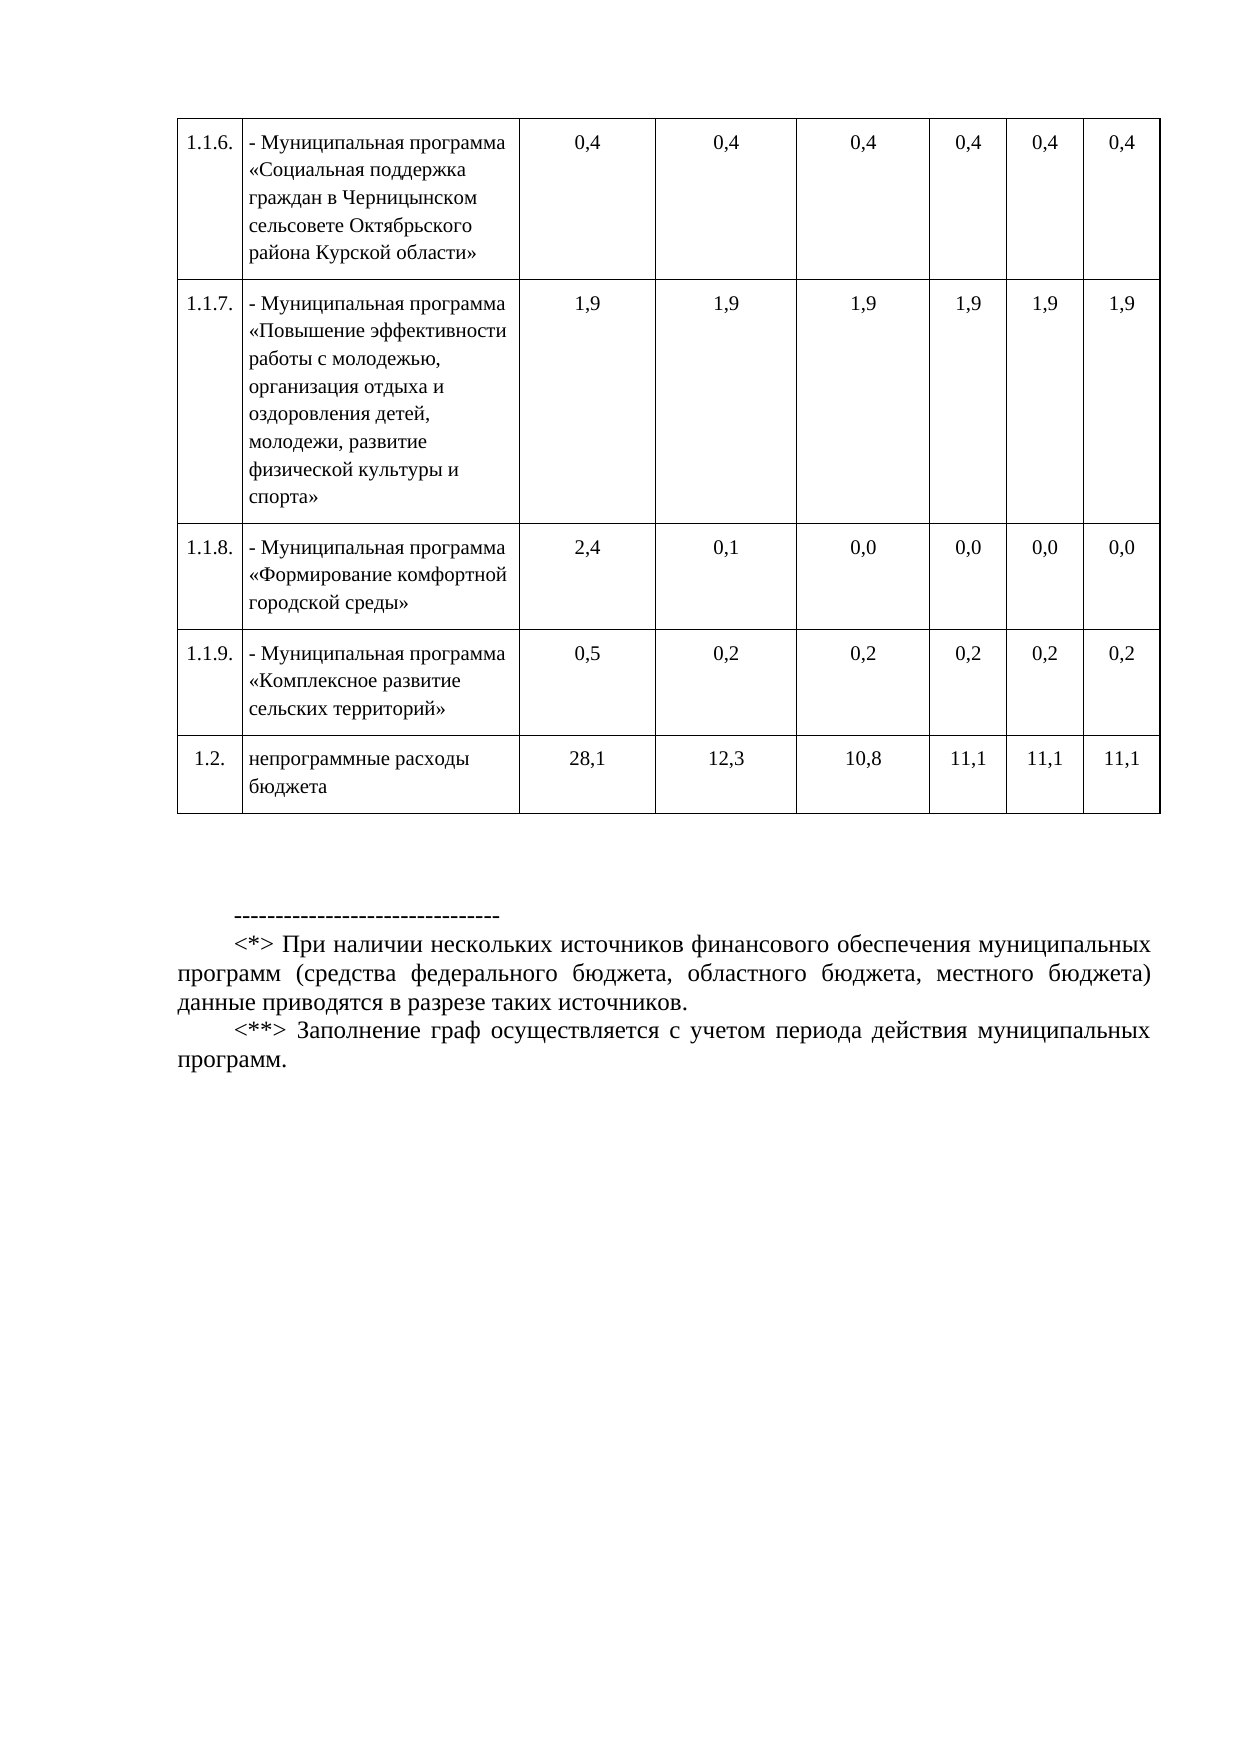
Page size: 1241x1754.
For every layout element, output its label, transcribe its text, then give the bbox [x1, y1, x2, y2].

table_cell 0,2 [797, 630, 929, 735]
table_cell 12,3 [656, 736, 796, 813]
table_cell 0,5 [520, 630, 655, 735]
table_cell 0,4 [1084, 119, 1159, 279]
table_cell 0,4 [520, 119, 655, 279]
table_cell 11,1 [930, 736, 1006, 813]
table_cell 1,9 [930, 280, 1006, 523]
table_cell 1.1.8. [178, 524, 242, 629]
table_cell 1.1.6. [178, 119, 242, 279]
table_cell 1.1.7. [178, 280, 242, 523]
table_cell 0,2 [930, 630, 1006, 735]
table_cell 0,4 [930, 119, 1006, 279]
table_cell 0,2 [1007, 630, 1083, 735]
table_cell 28,1 [520, 736, 655, 813]
table_cell - Муниципальная программа «Комплексное развитие сельских территорий» [243, 630, 519, 735]
text <*> При наличии нескольких источников финансового обеспечения муниципальных программ (средства федерального бюджета, областного бюджета, местного бюджета) данные приводятся в разрезе таких источников. [177, 929, 1152, 1015]
table_cell 1,9 [1007, 280, 1083, 523]
table_cell 1,9 [797, 280, 929, 523]
table_cell 10,8 [797, 736, 929, 813]
table_cell 0,4 [797, 119, 929, 279]
table_cell 11,1 [1007, 736, 1083, 813]
table_cell 0,2 [656, 630, 796, 735]
table_cell - Муниципальная программа «Повышение эффективности работы с молодежью, организация отдыха и оздоровления детей, молодежи, развитие физической культуры и спорта» [243, 280, 519, 523]
table_cell 11,1 [1084, 736, 1159, 813]
table_cell 0,2 [1084, 630, 1159, 735]
table_cell непрограммные расходы бюджета [243, 736, 519, 813]
table_cell - Муниципальная программа «Социальная поддержка граждан в Черницынском сельсовете Октябрьского района Курской области» [243, 119, 519, 279]
table_cell 0,4 [1007, 119, 1083, 279]
text -------------------------------- [177, 900, 1152, 929]
table_cell - Муниципальная программа «Формирование комфортной городской среды» [243, 524, 519, 629]
table_cell 0,1 [656, 524, 796, 629]
table_cell 2,4 [520, 524, 655, 629]
table_cell 0,0 [797, 524, 929, 629]
table_cell 1,9 [520, 280, 655, 523]
table_cell 0,0 [930, 524, 1006, 629]
table_cell 0,0 [1007, 524, 1083, 629]
table_cell 1,9 [656, 280, 796, 523]
table_cell 1.2. [178, 736, 242, 813]
text <**> Заполнение граф осуществляется с учетом периода действия муниципальных программ. [177, 1015, 1152, 1073]
table_cell 1.1.9. [178, 630, 242, 735]
table_cell 0,0 [1084, 524, 1159, 629]
table_cell 0,4 [656, 119, 796, 279]
table_cell 1,9 [1084, 280, 1159, 523]
